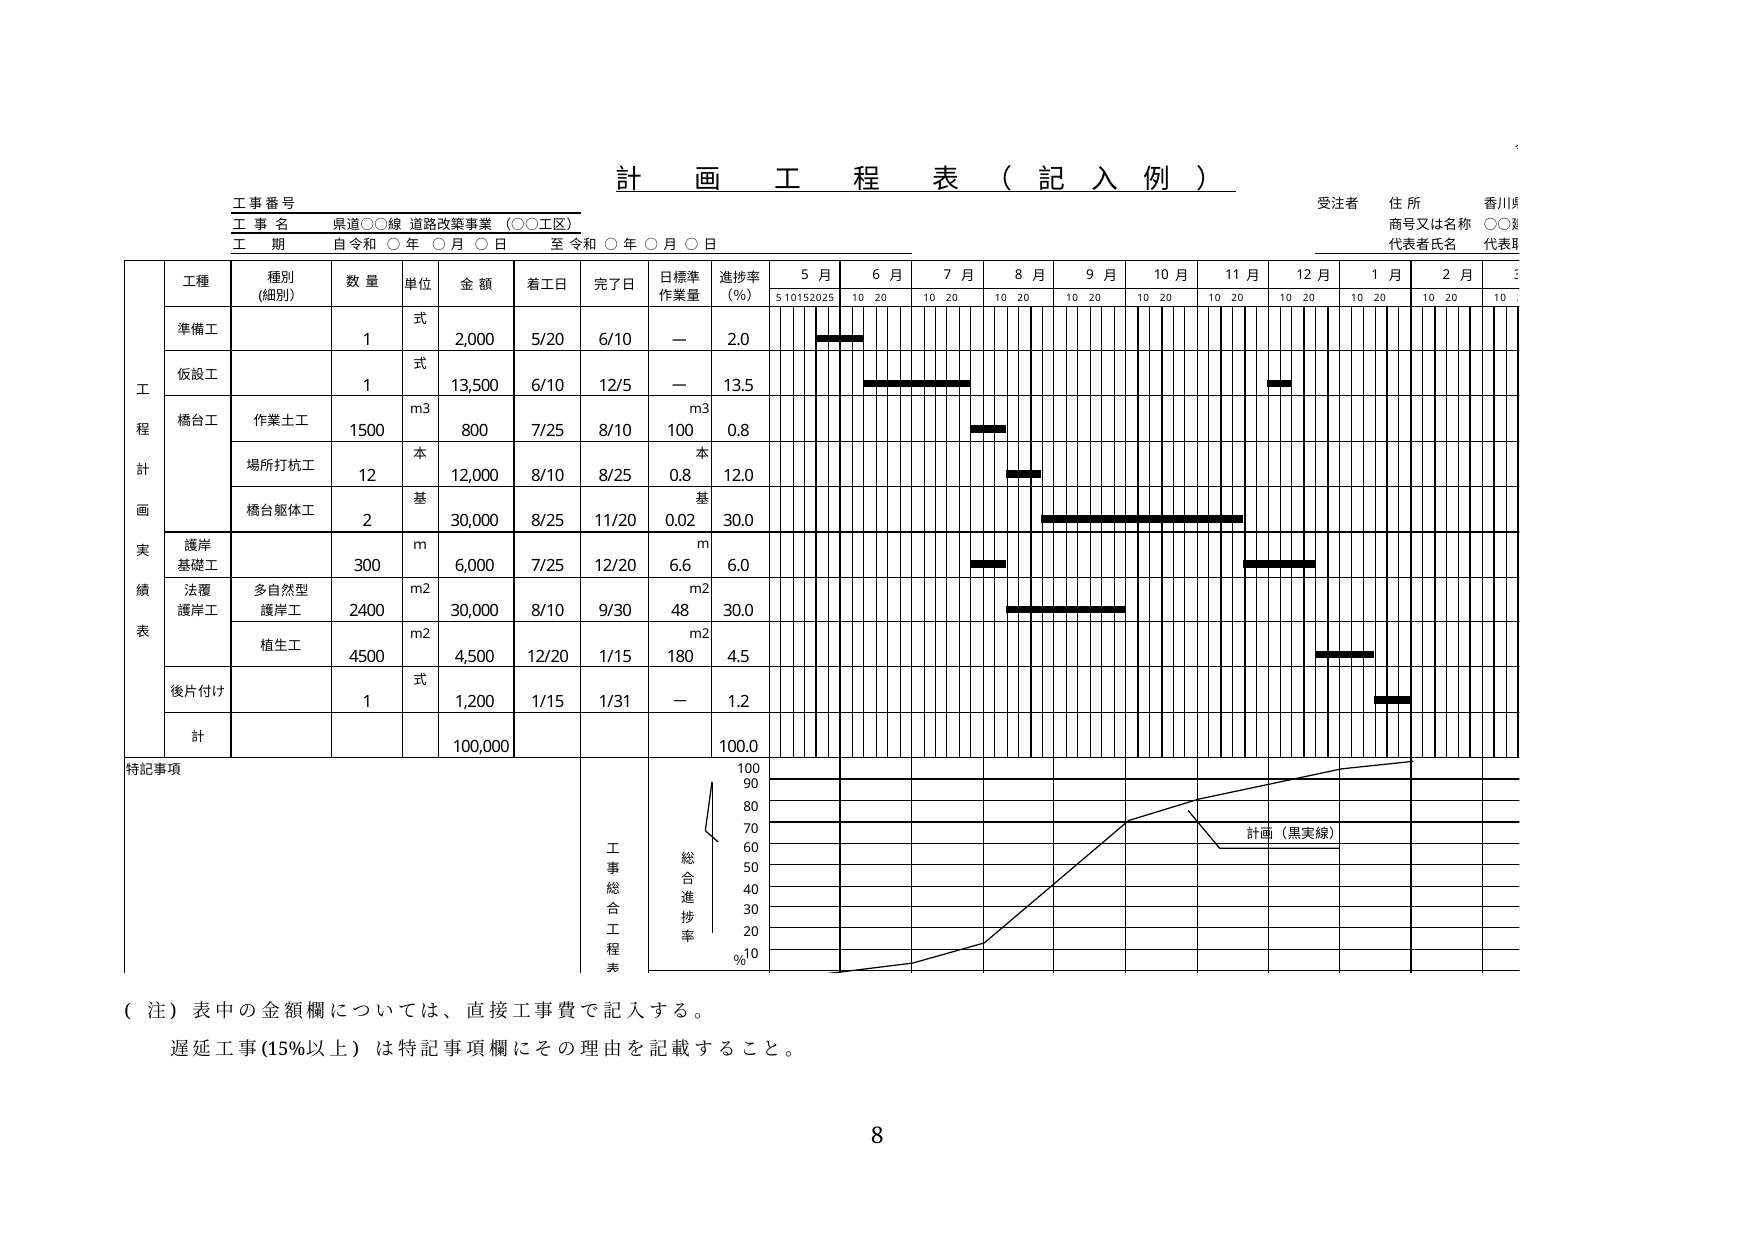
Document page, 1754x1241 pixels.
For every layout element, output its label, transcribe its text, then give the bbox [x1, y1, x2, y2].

text (注)表中の金額欄については、直接工事費で記入する。 [124, 991, 1630, 1028]
text 遅延工事(15%以上)は特記事項欄にその理由を記載すること。 [124, 1028, 1630, 1066]
